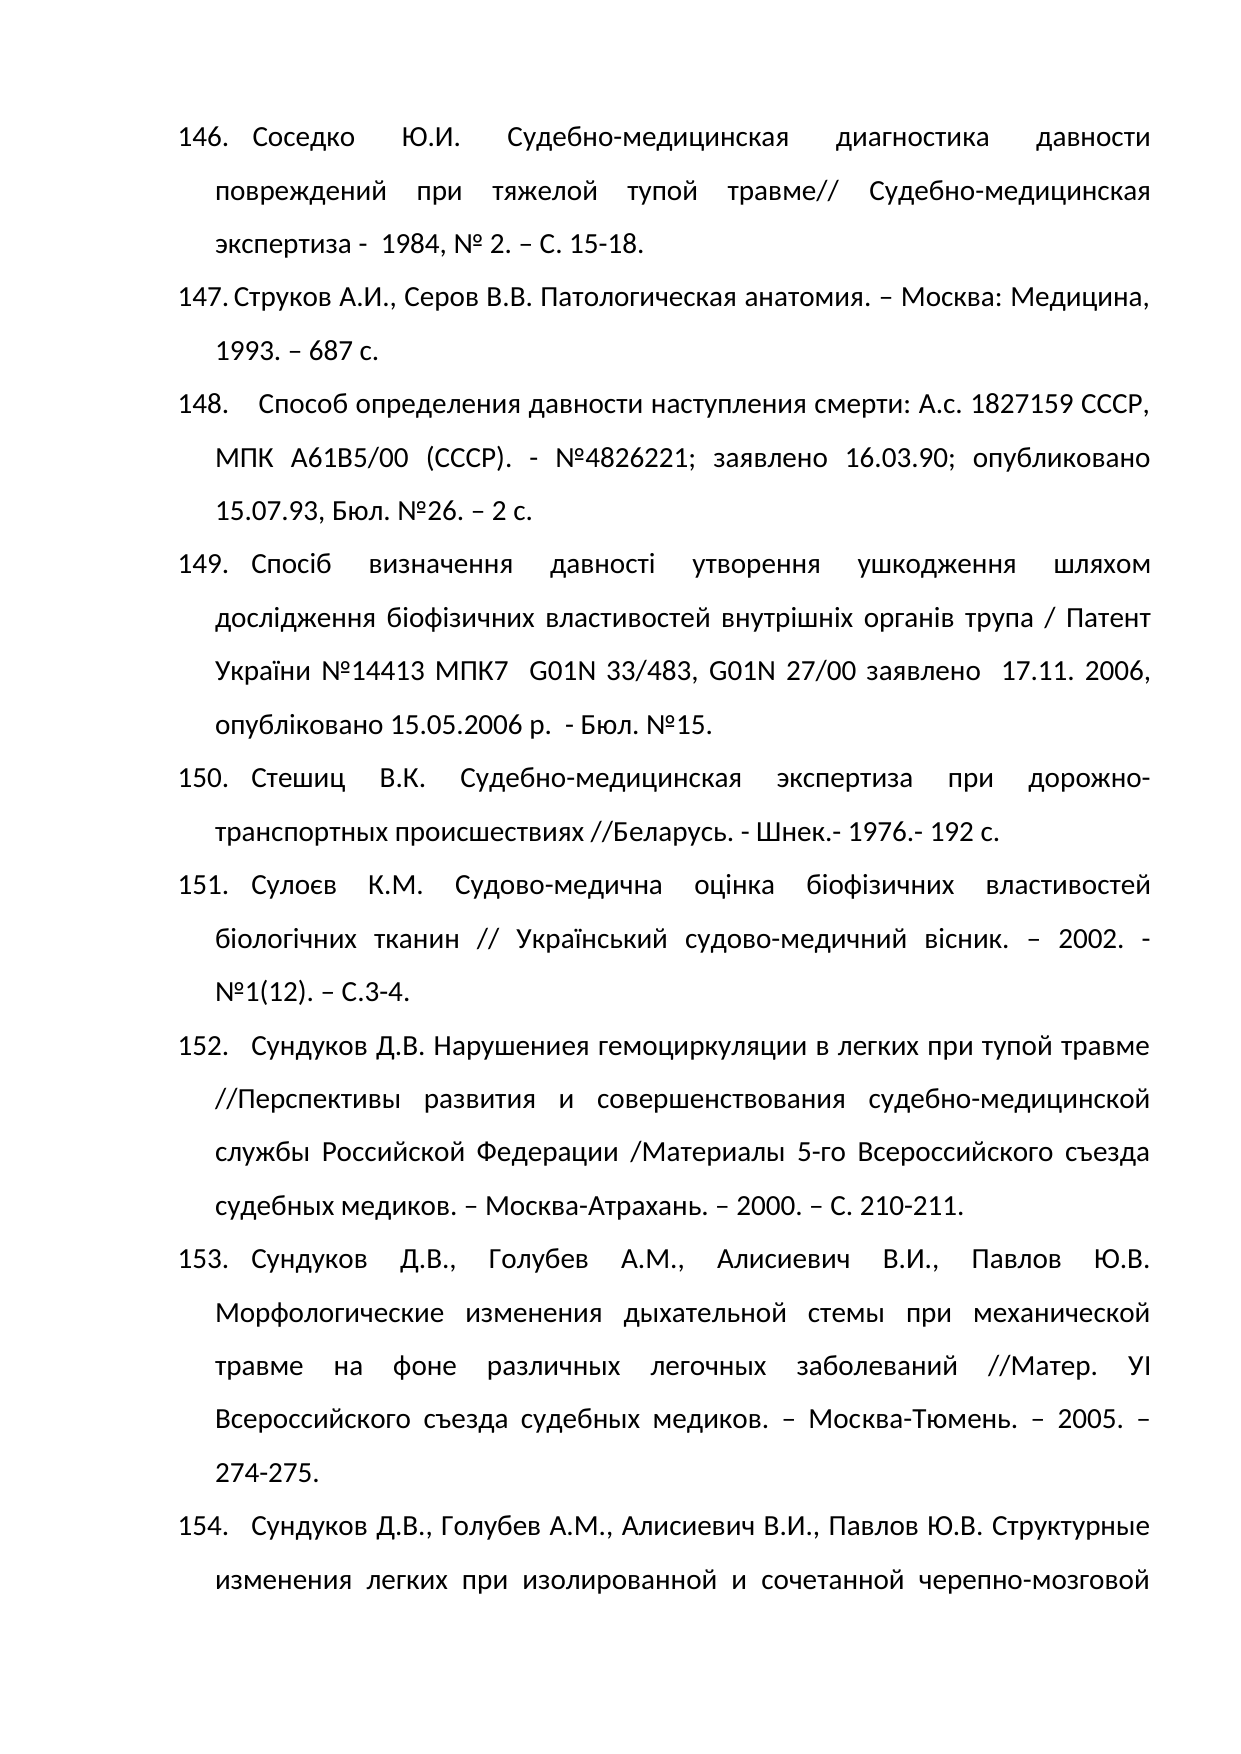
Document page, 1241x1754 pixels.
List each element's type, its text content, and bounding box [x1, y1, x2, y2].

list Сундуков Д.В., Голубев А.М., Алисиевич В.И., Павлов Ю.В. Морфологические изменения дыхательной стемы при механической травме на фоне различных легочных заболеваний //Матер. УІ Всероссийского съезда судебных медиков. – Москва-Тюмень. – 2005. – 274-275. [177, 1240, 1151, 1490]
list Способ определения давности наступления смерти: А.с. 1827159 СССР, МПК А61В5/00 (СССР). - №4826221; заявлено 16.03.90; опубликовано 15.07.93, Бюл. №26. – 2 с. [177, 385, 1152, 528]
list Сулоєв К.М. Судово-медична оцінка біофізичних властивостей біологічних тканин // Український судово-медичний вісник. – 2002. - №1(12). – С.3-4. [177, 866, 1152, 1009]
list Соседко Ю.И. Судебно-медицинская диагностика давности повреждений при тяжелой тупой травме// Судебно-медицинская экспертиза - 1984, № 2. – С. 15-18. [177, 118, 1151, 261]
list Стешиц В.К. Судебно-медицинская экспертиза при дорожно-транспортных происшествиях //Беларусь. - Шнек.- 1976.- 192 с. [177, 759, 1152, 848]
list Струков А.И., Серов В.В. Патологическая анатомия. – Москва: Медицина, 1993. – 687 с. [177, 278, 1151, 367]
list Спосіб визначення давності утворення ушкодження шляхом дослідження біофізичних властивостей внутрішніх органів трупа / Патент України №14413 МПК7 G01N 33/483, G01N 27/00 заявлено 17.11. 2006, опубліковано 15.05.2006 р. - Бюл. №15. [177, 546, 1152, 742]
list Сундуков Д.В. Нарушениея гемоциркуляции в легких при тупой травме //Перспективы развития и совершенствования судебно-медицинской службы Российской Федерации /Материалы 5-го Всероссийского съезда судебных медиков. – Москва-Атрахань. – 2000. – С. 210-211. [177, 1027, 1151, 1222]
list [177, 1507, 1151, 1597]
